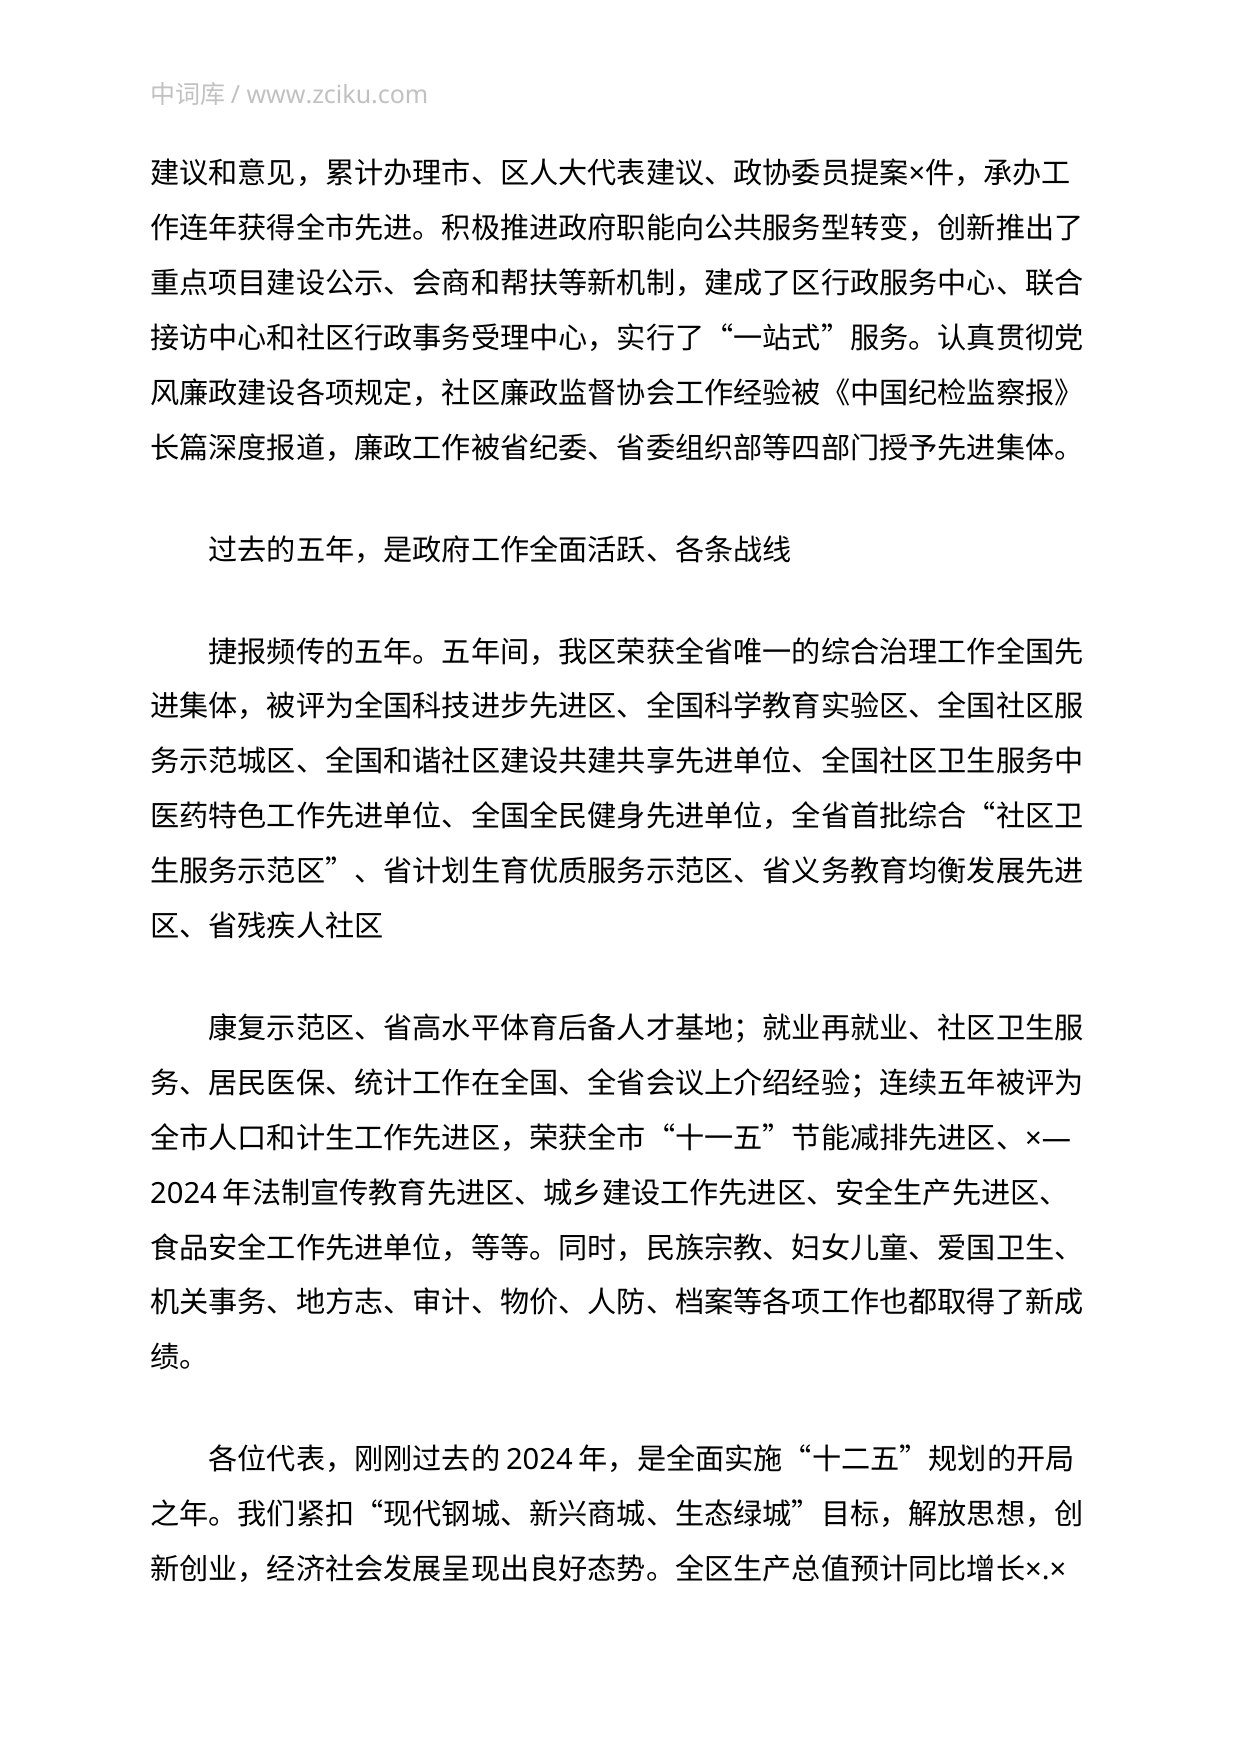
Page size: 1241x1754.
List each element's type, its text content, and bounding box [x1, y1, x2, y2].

text 过去的五年，是政府工作全面活跃、各条战线 [150, 526, 1090, 569]
text 捷报频传的五年。五年间，我区荣获全省唯一的综合治理工作全国先进集体，被评为全国科技进步先进区、全国科学教育实验区、全国社区服务示范城区、全国和谐社区建设共建共享先进单位、全国社区卫生服务中医药特色工作先进单位、全国全民健身先进单位，全省首批综合“社区卫生服务示范区”、省计划生育优质服务示范区、省义务教育均衡发展先进区、省残疾人社区 [150, 628, 1090, 945]
text 康复示范区、省高水平体育后备人才基地；就业再就业、社区卫生服务、居民医保、统计工作在全国、全省会议上介绍经验；连续五年被评为全市人口和计生工作先进区，荣获全市“十一五”节能减排先进区、×—2024年法制宣传教育先进区、城乡建设工作先进区、安全生产先进区、食品安全工作先进单位，等等。同时，民族宗教、妇女儿童、爱国卫生、机关事务、地方志、审计、物价、人防、档案等各项工作也都取得了新成绩。 [150, 1004, 1090, 1376]
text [150, 1436, 1090, 1588]
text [150, 150, 1090, 467]
